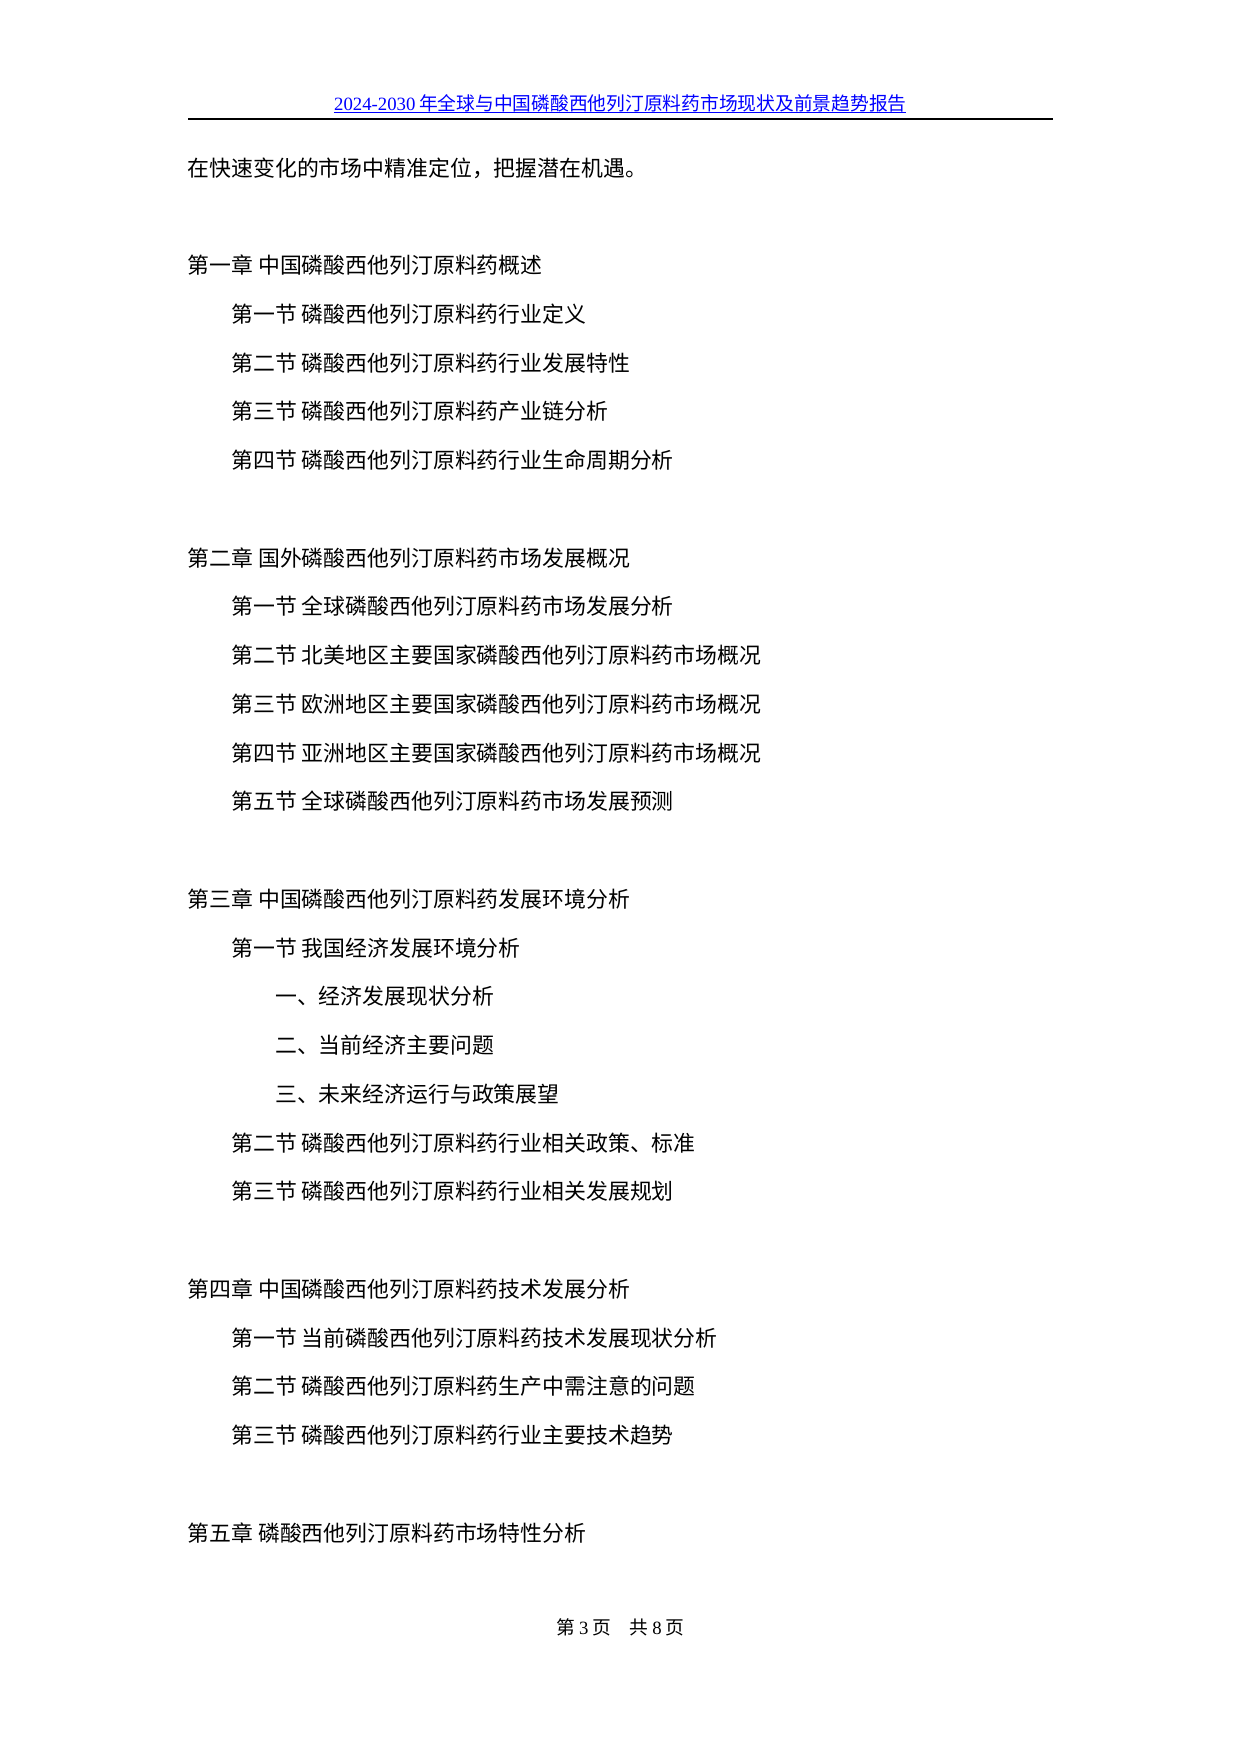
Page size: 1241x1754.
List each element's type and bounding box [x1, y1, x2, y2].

text [187, 150, 1053, 1548]
